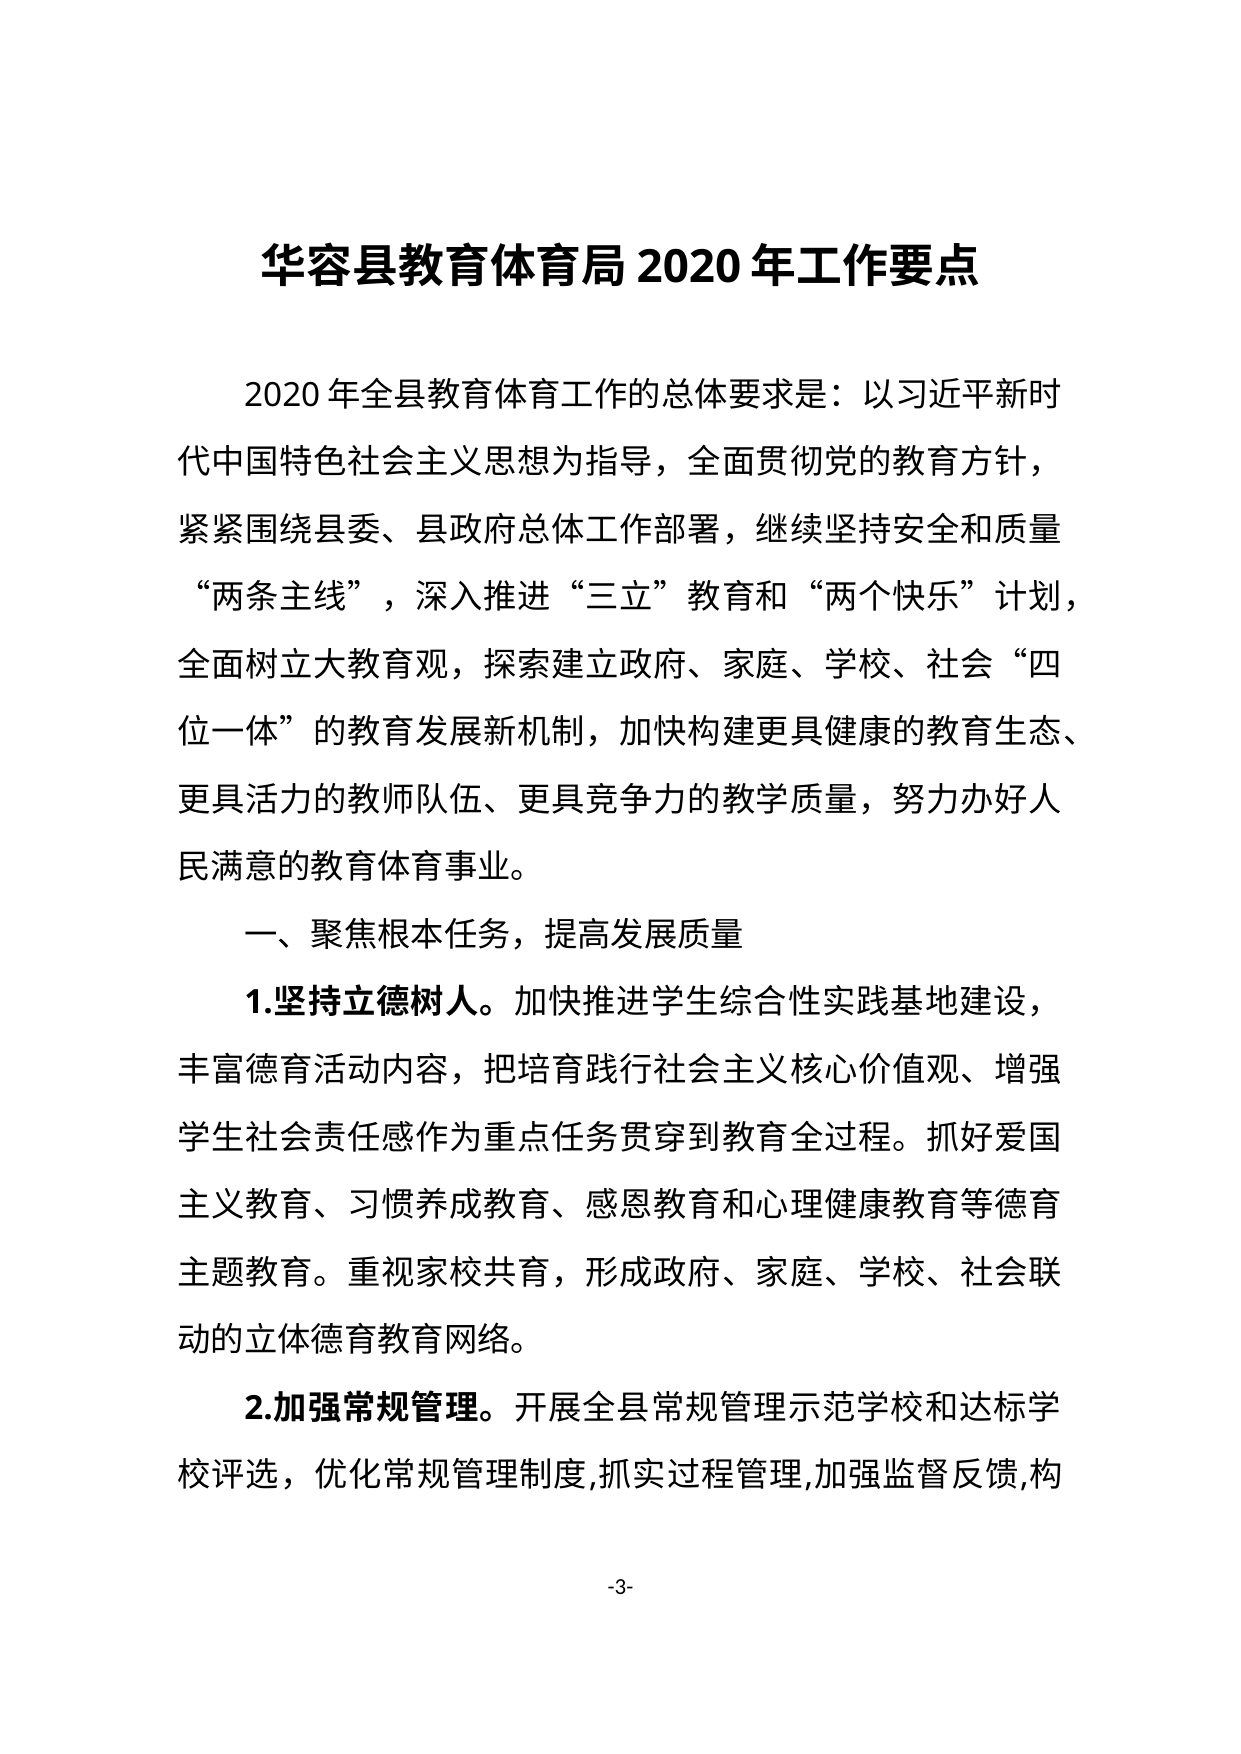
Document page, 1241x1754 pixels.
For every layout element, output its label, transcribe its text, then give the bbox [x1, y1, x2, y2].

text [177, 1380, 1063, 1497]
text 2020年全县教育体育工作的总体要求是：以习近平新时代中国特色社会主义思想为指导，全面贯彻党的教育方针，紧紧围绕县委、县政府总体工作部署，继续坚持安全和质量“两条主线”，深入推进“三立”教育和“两个快乐”计划，全面树立大教育观，探索建立政府、家庭、学校、社会“四位一体”的教育发展新机制，加快构建更具健康的教育生态、更具活力的教师队伍、更具竞争力的教学质量，努力办好人民满意的教育体育事业。 [177, 367, 1063, 888]
text 1.坚持立德树人。加快推进学生综合性实践基地建设，丰富德育活动内容，把培育践行社会主义核心价值观、增强学生社会责任感作为重点任务贯穿到教育全过程。抓好爱国主义教育、习惯养成教育、感恩教育和心理健康教育等德育主题教育。重视家校共育，形成政府、家庭、学校、社会联动的立体德育教育网络。 [177, 975, 1063, 1361]
text 华容县教育体育局2020年工作要点 [177, 229, 1063, 296]
text 一、聚焦根本任务，提高发展质量 [177, 908, 1063, 956]
